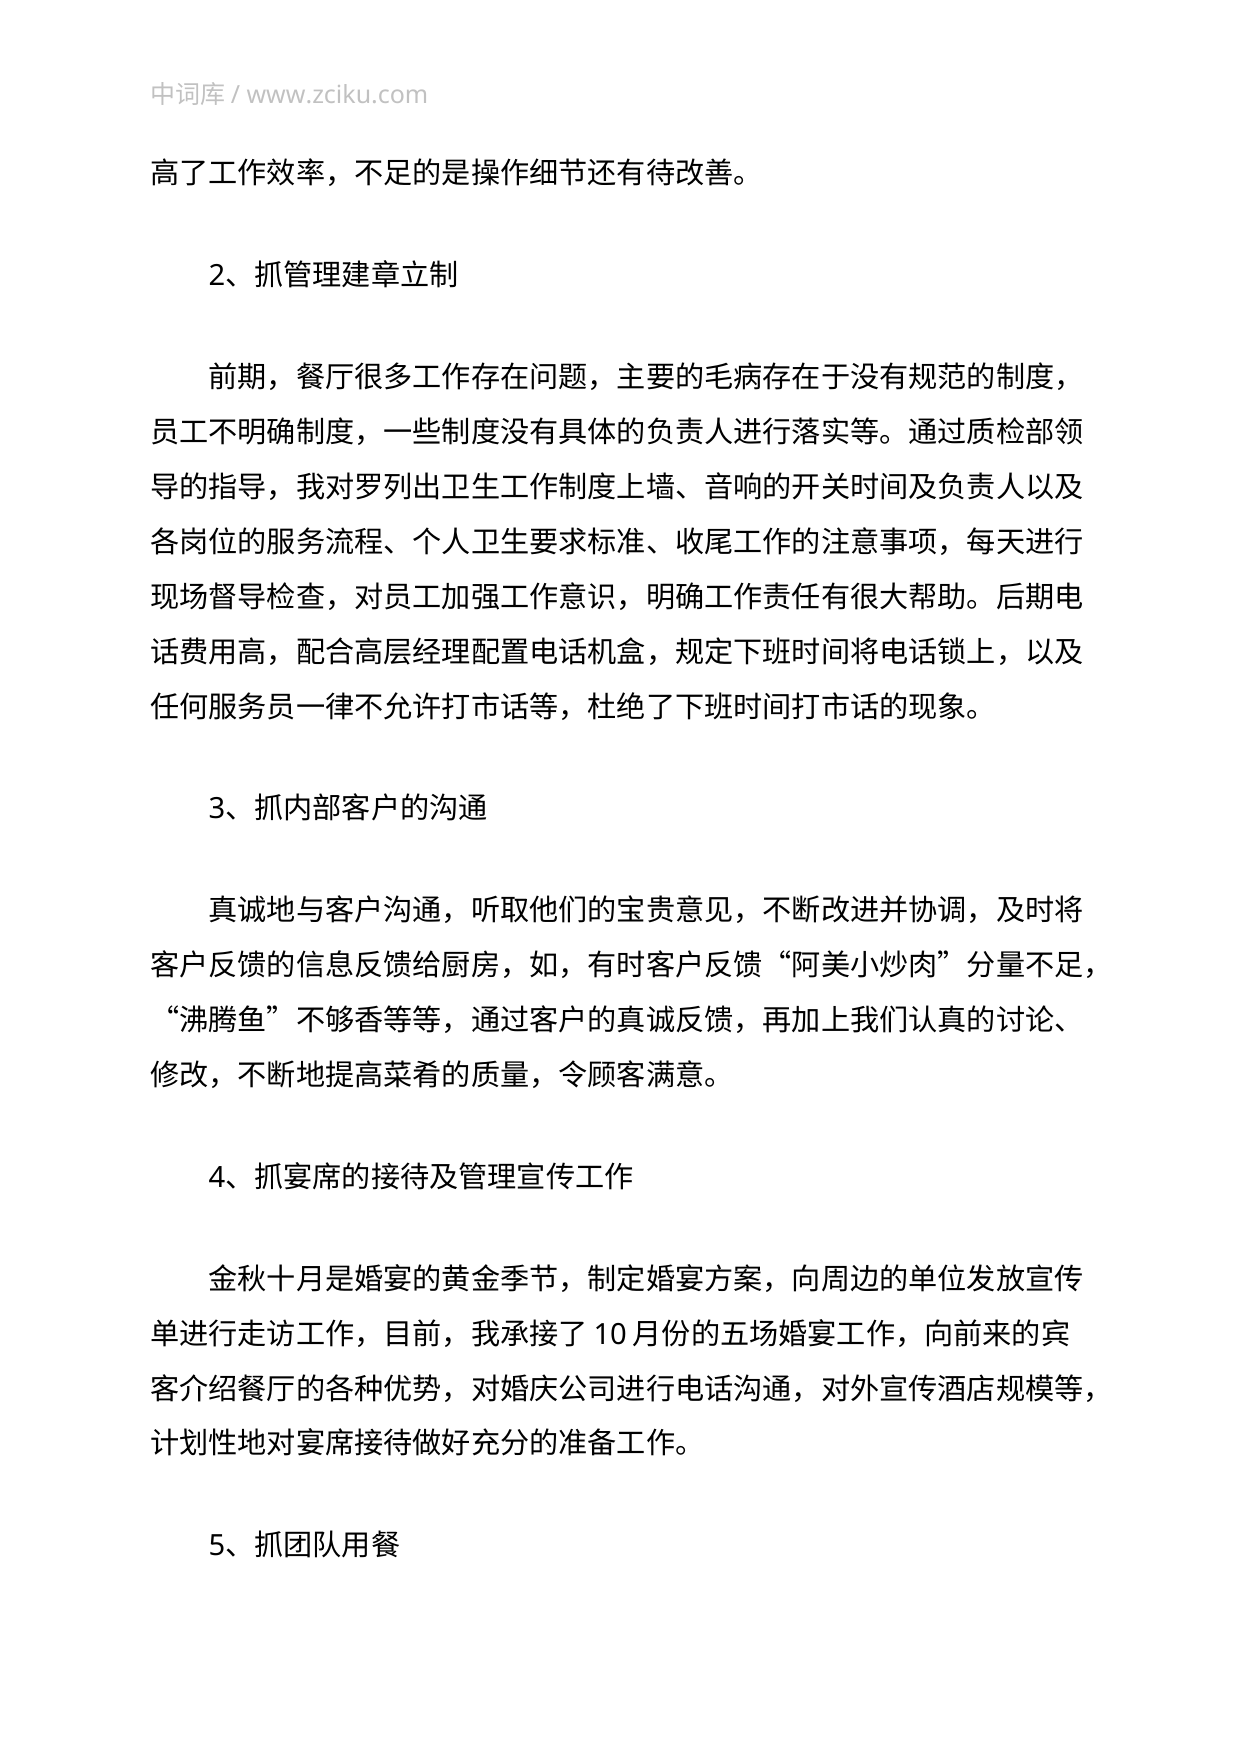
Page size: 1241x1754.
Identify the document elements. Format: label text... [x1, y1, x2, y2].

text 金秋十月是婚宴的黄金季节，制定婚宴方案，向周边的单位发放宣传单进行走访工作，目前，我承接了10月份的五场婚宴工作，向前来的宾客介绍餐厅的各种优势，对婚庆公司进行电话沟通，对外宣传酒店规模等，计划性地对宴席接待做好充分的准备工作。 [150, 1255, 1090, 1462]
text 3、抓内部客户的沟通 [150, 785, 1090, 827]
text 4、抓宴席的接待及管理宣传工作 [150, 1153, 1090, 1196]
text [150, 150, 1090, 192]
text 前期，餐厅很多工作存在问题，主要的毛病存在于没有规范的制度，员工不明确制度，一些制度没有具体的负责人进行落实等。通过质检部领导的指导，我对罗列出卫生工作制度上墙、音响的开关时间及负责人以及各岗位的服务流程、个人卫生要求标准、收尾工作的注意事项，每天进行现场督导检查，对员工加强工作意识，明确工作责任有很大帮助。后期电话费用高，配合高层经理配置电话机盒，规定下班时间将电话锁上，以及任何服务员一律不允许打市话等，杜绝了下班时间打市话的现象。 [150, 354, 1090, 725]
text 5、抓团队用餐 [150, 1522, 1090, 1564]
text 2、抓管理建章立制 [150, 252, 1090, 294]
text 真诚地与客户沟通，听取他们的宝贵意见，不断改进并协调，及时将客户反馈的信息反馈给厨房，如，有时客户反馈“阿美小炒肉”分量不足，“沸腾鱼”不够香等等，通过客户的真诚反馈，再加上我们认真的讨论、修改，不断地提高菜肴的质量，令顾客满意。 [150, 887, 1090, 1094]
